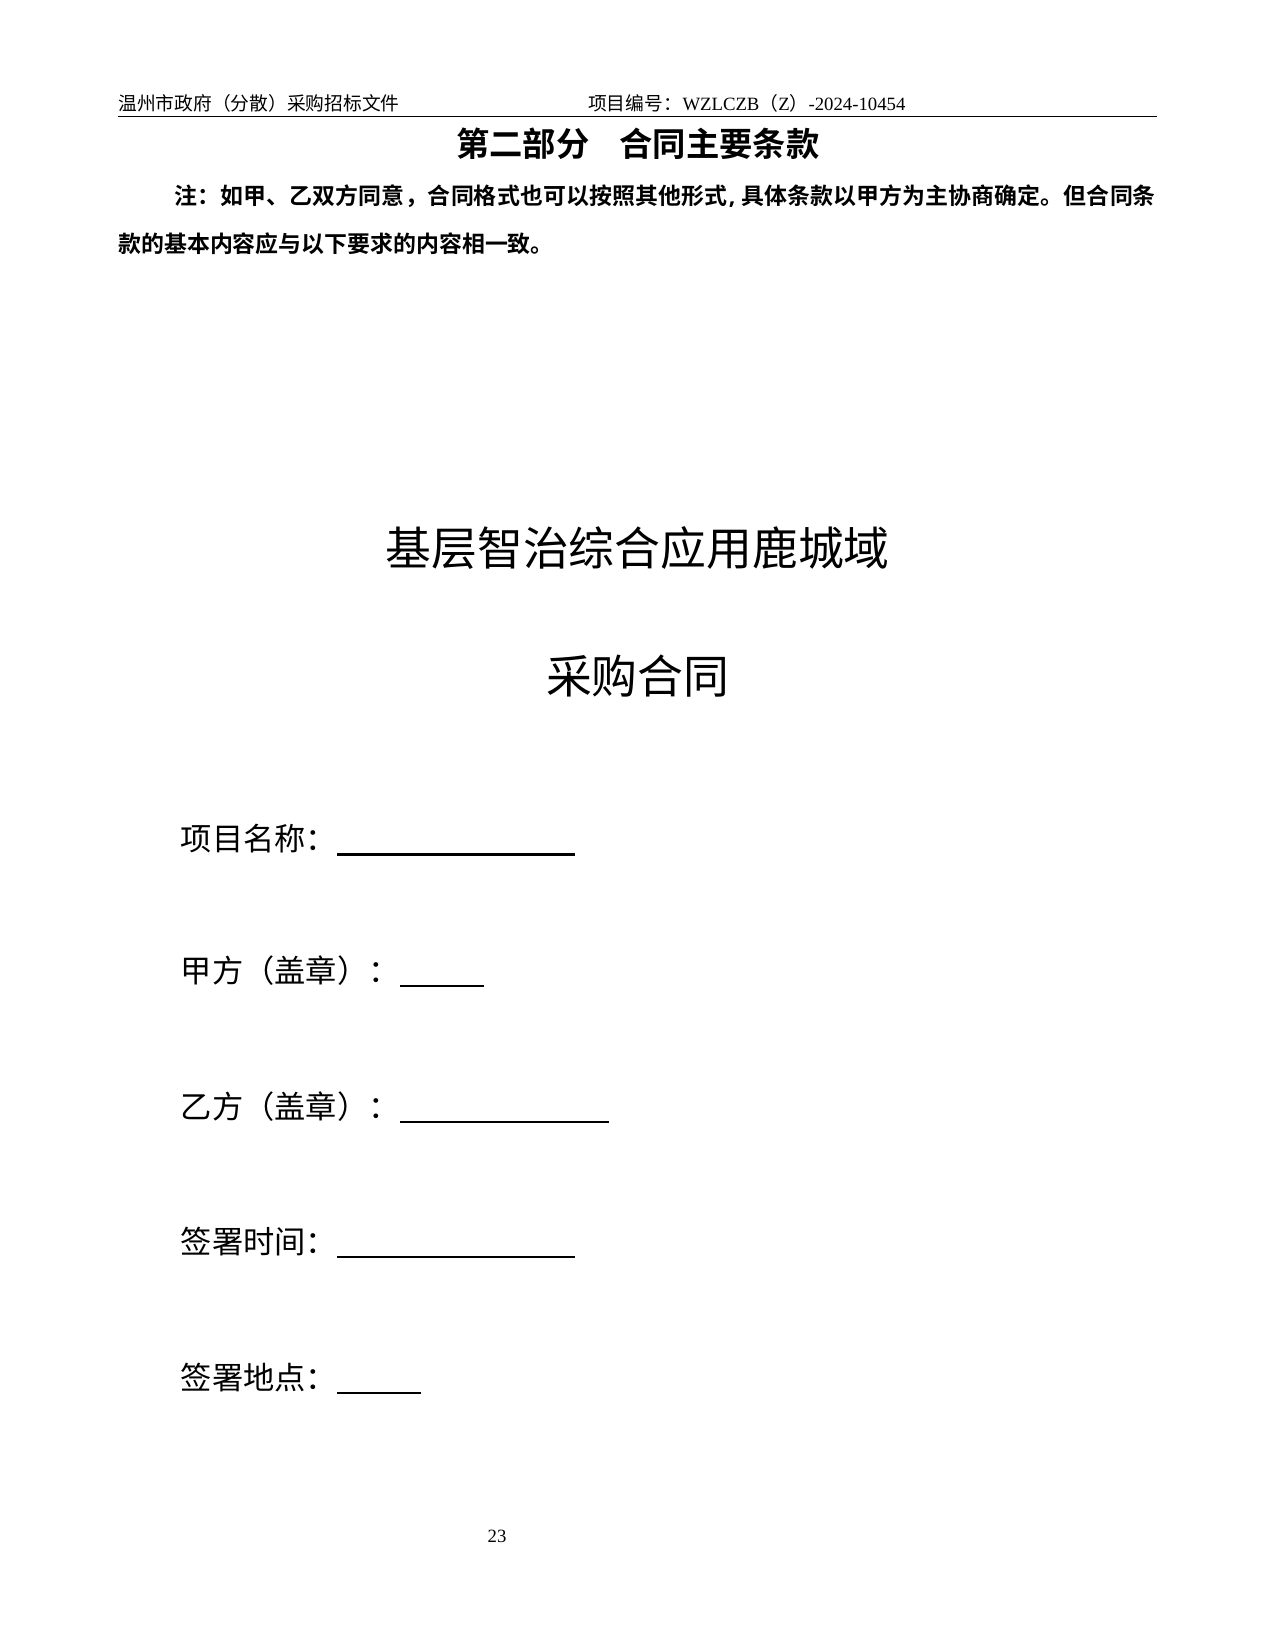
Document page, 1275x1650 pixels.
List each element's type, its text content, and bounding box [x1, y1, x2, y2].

text 签署地点： [118, 1353, 1157, 1398]
subtitle 第二部分 合同主要条款 [118, 118, 1157, 166]
text 乙方（盖章）： [118, 1082, 1157, 1127]
text 项目名称： [118, 814, 1157, 860]
text 基层智治综合应用鹿城域 [118, 512, 1157, 578]
text 甲方（盖章）： [118, 946, 1157, 991]
text 注：如甲、乙双方同意，合同格式也可以按照其他形式, 具体条款以甲方为主协商确定。但合同条款的基本内容应与以下要求的内容相一致。 [118, 166, 1157, 262]
text 签署时间： [118, 1217, 1157, 1263]
text 采购合同 [118, 641, 1157, 707]
